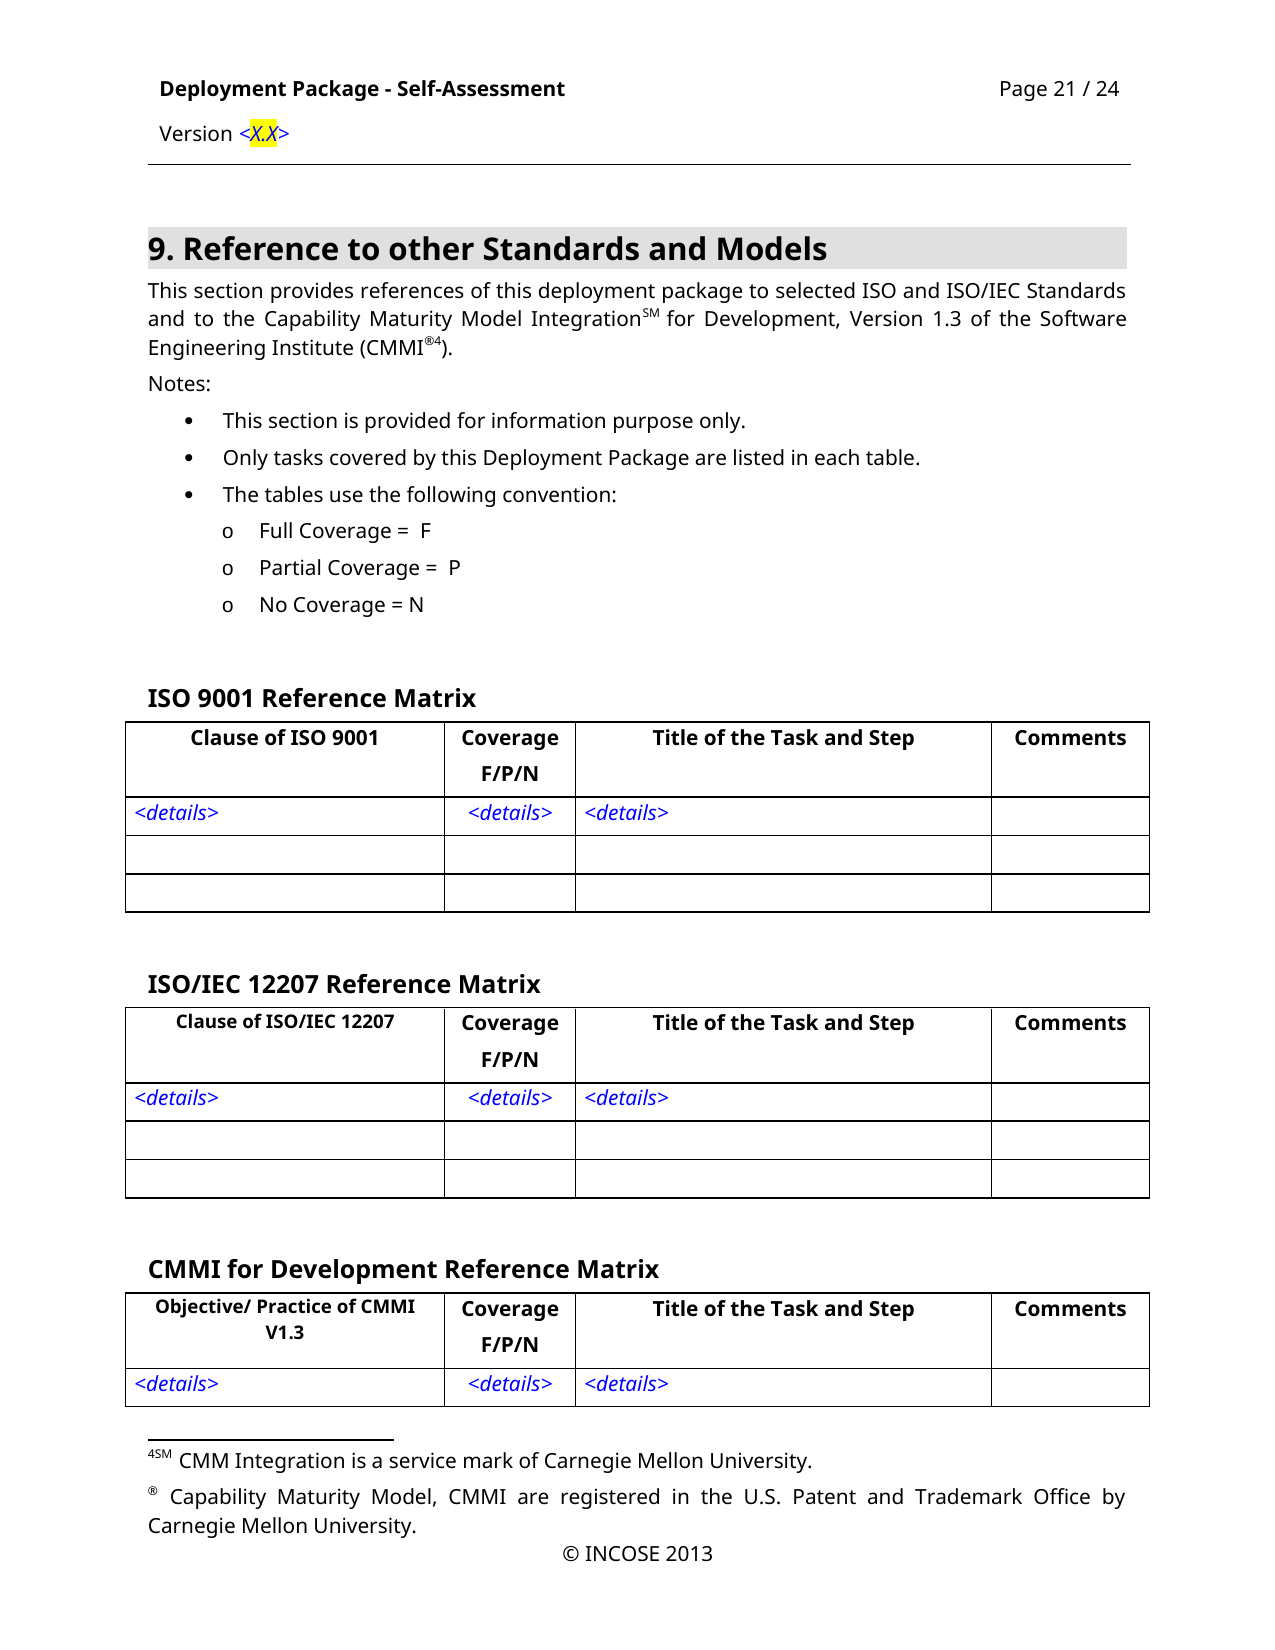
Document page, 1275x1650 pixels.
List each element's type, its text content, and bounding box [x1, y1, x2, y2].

table_cell <details> [126, 1084, 444, 1120]
table_cell [992, 875, 1149, 911]
table_cell <details> [445, 798, 575, 834]
table_header Title of the Task and Step [576, 723, 991, 796]
table_header Clause of ISO 9001 [126, 723, 444, 796]
table_cell [992, 836, 1149, 873]
table_cell [992, 1369, 1149, 1406]
list No Coverage = N [221, 590, 1127, 619]
table_header Title of the Task and Step [576, 1294, 991, 1367]
table_cell [126, 836, 444, 873]
table_cell [445, 836, 575, 873]
table_cell <details> [445, 1084, 575, 1120]
table_cell [992, 1160, 1149, 1197]
table_cell [445, 1160, 575, 1197]
table_header Objective/ Practice of CMMI V1.3 [126, 1294, 444, 1367]
list Full Coverage = F [221, 516, 1127, 545]
table_cell [126, 1122, 444, 1159]
table_cell [576, 875, 991, 911]
table_cell [992, 1122, 1149, 1159]
table_header Clause of ISO/IEC 12207 [126, 1008, 444, 1082]
table_cell <details> [576, 1369, 991, 1406]
table_header Comments [992, 1008, 1149, 1082]
table_header Comments [992, 1294, 1149, 1367]
table_cell [126, 875, 444, 911]
table_cell [126, 1160, 444, 1197]
table_header Coverage F/P/N [445, 723, 575, 796]
subtitle CMMI for Development Reference Matrix [148, 1252, 1127, 1286]
table_cell <details> [126, 1369, 444, 1406]
table_cell <details> [126, 798, 444, 834]
subtitle 9. Reference to other Standards and Models [148, 227, 1127, 269]
table_cell [576, 1122, 991, 1159]
list The tables use the following convention: [185, 480, 1127, 508]
table_header Title of the Task and Step [576, 1008, 991, 1082]
table_cell [992, 798, 1149, 834]
table_cell [992, 1084, 1149, 1120]
subtitle ISO 9001 Reference Matrix [148, 681, 1127, 715]
list This section is provided for information purpose only. [185, 406, 1127, 434]
subtitle ISO/IEC 12207 Reference Matrix [148, 967, 1127, 1001]
list Partial Coverage = P [221, 553, 1127, 582]
table_header Coverage F/P/N [445, 1294, 575, 1367]
table_cell [445, 1122, 575, 1159]
table_cell <details> [576, 1084, 991, 1120]
table_cell <details> [445, 1369, 575, 1406]
table_cell [445, 875, 575, 911]
table_cell [576, 1160, 991, 1197]
text Notes: [148, 369, 1127, 398]
table_header Comments [992, 723, 1149, 796]
list Only tasks covered by this Deployment Package are listed in each table. [185, 443, 1127, 471]
table_cell <details> [576, 798, 991, 834]
table_header Coverage F/P/N [445, 1008, 575, 1082]
table_cell [576, 836, 991, 873]
text This section provides references of this deployment package to selected ISO and ISO/IEC Standards and to the Capability Maturity Model IntegrationSM for Development, Version 1.3 of the Software Engineering Institute (CMMI®). [148, 276, 1127, 361]
